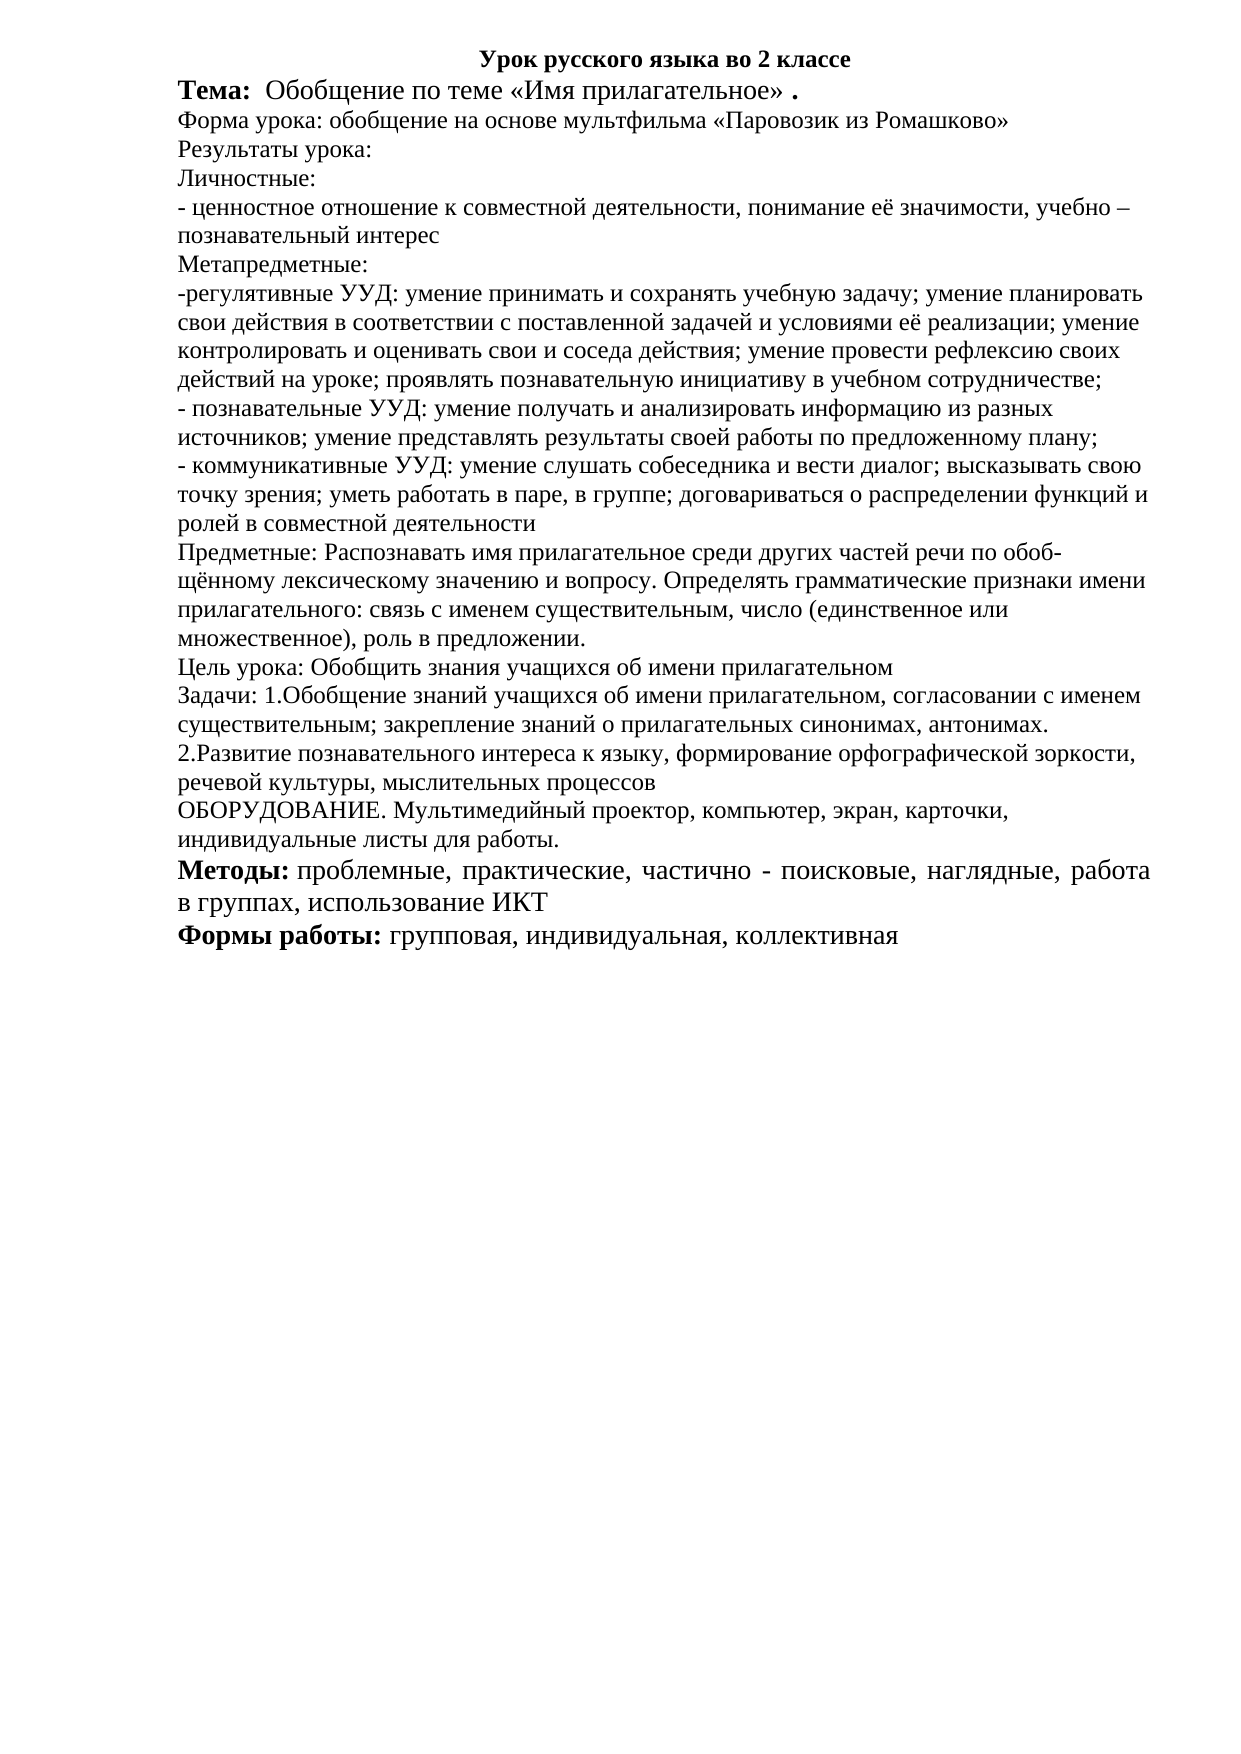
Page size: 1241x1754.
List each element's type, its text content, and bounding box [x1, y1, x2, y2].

text 2.Развитие познавательного интереса к языку, формирование орфографической зоркости, речевой культуры, мыслительных процессов [177, 738, 1152, 796]
text Предметные: Распознавать имя прилагательное среди других частей речи по обоб-щённому лексическому значению и вопросу. Определять грамматические признаки имени прилагательного: связь с именем существительным, число (единственное или множественное), роль в предложении. [177, 537, 1152, 652]
text - коммуникативные УУД: умение слушать собеседника и вести диалог; высказывать свою точку зрения; уметь работать в паре, в группе; договариваться о распределении функций и ролей в совместной деятельности [177, 451, 1152, 537]
text ОБОРУДОВАНИЕ. Мультимедийный проектор, компьютер, экран, карточки, индивидуальные листы для работы. [177, 796, 1152, 853]
text Методы: проблемные, практические, частично - поисковые, наглядные, работа в группах, использование ИКТ [177, 853, 1152, 918]
text Личностные: [177, 163, 1152, 192]
text Форма урока: обобщение на основе мультфильма «Паровозик из Ромашково» [177, 106, 1152, 134]
text - познавательные УУД: умение получать и анализировать информацию из разных источников; умение представлять результаты своей работы по предложенному плану; [177, 393, 1152, 451]
text Результаты урока: [177, 134, 1152, 163]
text -регулятивные УУД: умение принимать и сохранять учебную задачу; умение планировать свои действия в соответствии с поставленной задачей и условиями её реализации; умение контролировать и оценивать свои и соседа действия; умение провести рефлексию своих действий на уроке; проявлять познавательную инициативу в учебном сотрудничестве; [177, 278, 1152, 393]
text Цель урока: Обобщить знания учащихся об имени прилагательном [177, 652, 1152, 681]
text Урок русского языка во 2 классе [177, 44, 1152, 73]
text - ценностное отношение к совместной деятельности, понимание её значимости, учебно – познавательный интерес [177, 192, 1152, 249]
text Задачи: 1.Обобщение знаний учащихся об имени прилагательном, согласовании с именем существительным; закрепление знаний о прилагательных синонимах, антонимах. [177, 681, 1152, 738]
text Метапредметные: [177, 249, 1152, 278]
text Формы работы: групповая, индивидуальная, коллективная [177, 918, 1152, 950]
text Тема: Обобщение по теме «Имя прилагательное» . [177, 73, 1152, 106]
